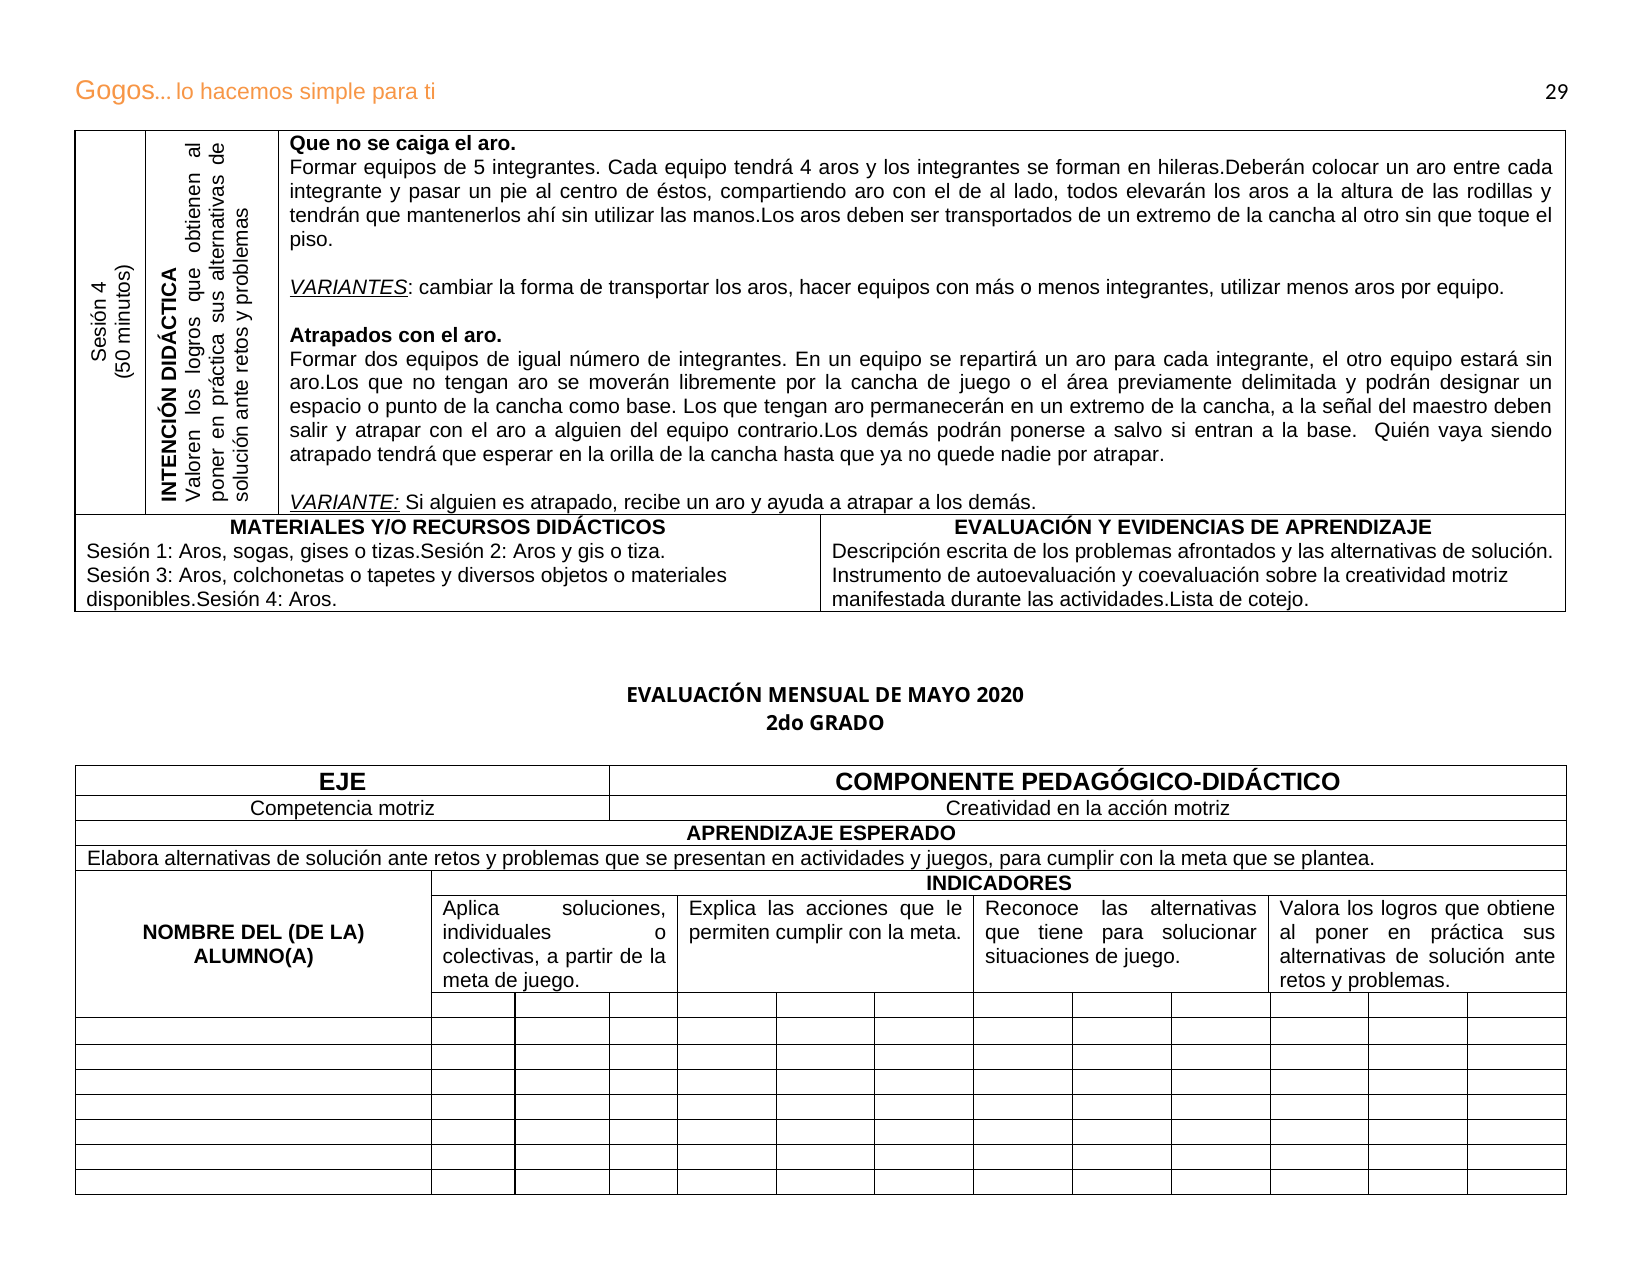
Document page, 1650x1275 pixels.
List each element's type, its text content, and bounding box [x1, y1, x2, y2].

table_cell EVALUACIÓN Y EVIDENCIAS DE APRENDIZAJE Descripción escrita de los problemas afrontados y las alternativas de solución. Instrumento de autoevaluación y coevaluación sobre la creatividad motriz manifestada durante las actividades.Lista de cotejo. [821, 515, 1565, 611]
table_cell [1271, 1045, 1368, 1069]
table_cell [777, 1095, 874, 1119]
table_cell MATERIALES Y/O RECURSOS DIDÁCTICOS Sesión 1: Aros, sogas, gises o tizas.Sesión 2: Aros y gis o tiza. Sesión 3: Aros, colchonetas o tapetes y diversos objetos o materiales disponibles.Sesión 4: Aros. [76, 515, 820, 611]
table_cell [76, 1018, 431, 1044]
table_cell [1073, 1045, 1171, 1069]
table_cell [1073, 1095, 1171, 1119]
table_cell [1172, 1095, 1270, 1119]
table_cell [875, 1170, 973, 1194]
table_cell [974, 1045, 1072, 1069]
table_cell [777, 993, 874, 1017]
table_cell [1468, 1120, 1566, 1144]
table_cell [1073, 1070, 1171, 1094]
table_cell [1172, 993, 1270, 1017]
table_cell [76, 1145, 431, 1169]
table_cell [516, 1145, 609, 1169]
table_cell [875, 1045, 973, 1069]
table_cell [1369, 1045, 1467, 1069]
table_cell [432, 1170, 514, 1194]
table_cell [777, 1145, 874, 1169]
table_cell [1073, 1018, 1171, 1044]
table_cell [432, 1018, 514, 1044]
table_cell [1172, 1018, 1270, 1044]
text 2do GRADO [75, 708, 1575, 737]
table_cell [1172, 1145, 1270, 1169]
table_cell [875, 1145, 973, 1169]
table_cell [875, 993, 973, 1017]
table_cell [610, 1070, 677, 1094]
table_cell [516, 1095, 609, 1119]
table_cell [777, 1120, 874, 1144]
table_cell Competencia motriz [76, 796, 609, 820]
table_cell [875, 1095, 973, 1119]
table_cell [777, 1045, 874, 1069]
table_cell [777, 1070, 874, 1094]
table_cell [432, 1120, 514, 1144]
table_cell [1073, 1120, 1171, 1144]
table_cell [1271, 1070, 1368, 1094]
table_cell [875, 1070, 973, 1094]
table_cell [432, 1045, 514, 1069]
table_cell [1073, 1145, 1171, 1169]
table_cell [1369, 1018, 1467, 1044]
table_cell [610, 1095, 677, 1119]
text EVALUACIÓN MENSUAL DE MAYO 2020 [75, 680, 1575, 708]
table_cell Elabora alternativas de solución ante retos y problemas que se presentan en actividades y juegos, para cumplir con la meta que se plantea. [76, 846, 1566, 870]
table_cell [610, 1018, 677, 1044]
table_cell Explica las acciones que le permiten cumplir con la meta. [678, 896, 973, 992]
table_cell [974, 1095, 1072, 1119]
table_cell [516, 993, 609, 1017]
table_cell [516, 1120, 609, 1144]
table_cell Aplica soluciones, individuales o colectivas, a partir de la meta de juego. [432, 896, 677, 992]
table_cell [678, 1120, 776, 1144]
table_cell [974, 1170, 1072, 1194]
table_cell [1369, 1070, 1467, 1094]
table_cell [974, 1120, 1072, 1144]
table_header EJE [76, 766, 609, 795]
table_cell [1369, 993, 1467, 1017]
table_cell [610, 1120, 677, 1144]
table_cell [1369, 1170, 1467, 1194]
table_cell [432, 993, 514, 1017]
table_cell [1271, 993, 1368, 1017]
table_cell [678, 1095, 776, 1119]
table_cell [875, 1120, 973, 1144]
table_cell Sesión 4 (50 minutos) [76, 131, 145, 514]
table_cell [777, 1018, 874, 1044]
table_cell [1369, 1120, 1467, 1144]
table_cell [1369, 1145, 1467, 1169]
table_cell [875, 1018, 973, 1044]
table_cell [516, 1045, 609, 1069]
table_cell INTENCIÓN DIDÁCTICA Valoren los logros que obtienen al poner en práctica sus alternativas de solución ante retos y problemas [146, 131, 278, 514]
table_cell Reconoce las alternativas que tiene para solucionar situaciones de juego. [974, 896, 1268, 992]
table_cell [678, 1170, 776, 1194]
table_cell [432, 1070, 514, 1094]
table_cell [1073, 1170, 1171, 1194]
table_cell [1271, 1170, 1368, 1194]
table_cell [1369, 1095, 1467, 1119]
table_cell [432, 1095, 514, 1119]
table_cell [1271, 1018, 1368, 1044]
table_cell [1468, 1145, 1566, 1169]
table_cell [678, 1070, 776, 1094]
table_cell [76, 1070, 431, 1094]
table_cell [1468, 1095, 1566, 1119]
table_header COMPONENTE PEDAGÓGICO-DIDÁCTICO [610, 766, 1566, 795]
table_cell [974, 993, 1072, 1017]
table_cell [1271, 1145, 1368, 1169]
table_cell Creatividad en la acción motriz [610, 796, 1566, 820]
table_cell [1271, 1120, 1368, 1144]
table_cell [974, 1145, 1072, 1169]
table_cell [76, 1170, 431, 1194]
table_cell [76, 1045, 431, 1069]
table_cell [974, 1070, 1072, 1094]
table_cell APRENDIZAJE ESPERADO [76, 821, 1566, 845]
table_cell [1468, 1070, 1566, 1094]
table_cell [610, 993, 677, 1017]
table_cell [1271, 1095, 1368, 1119]
table_cell [1172, 1045, 1270, 1069]
table_cell [516, 1170, 609, 1194]
table_cell [610, 1170, 677, 1194]
table_cell [1073, 993, 1171, 1017]
table_cell [432, 1145, 514, 1169]
table_cell [1468, 1170, 1566, 1194]
table_cell INDICADORES [432, 871, 1566, 895]
table_cell [1468, 1018, 1566, 1044]
table_cell [1468, 1045, 1566, 1069]
table_cell [678, 1145, 776, 1169]
table_cell [610, 1045, 677, 1069]
table_cell Valora los logros que obtiene al poner en práctica sus alternativas de solución ante retos y problemas. [1269, 896, 1566, 992]
table_cell [516, 1070, 609, 1094]
table_cell [516, 1018, 609, 1044]
table_cell [76, 1120, 431, 1144]
table_cell [1172, 1120, 1270, 1144]
table_cell [678, 1045, 776, 1069]
table_cell NOMBRE DEL (DE LA) ALUMNO(A) [76, 871, 431, 1017]
table_cell [974, 1018, 1072, 1044]
table_cell [1172, 1070, 1270, 1094]
table_cell Que no se caiga el aro. Formar equipos de 5 integrantes. Cada equipo tendrá 4 aros y los integrantes se forman en hileras.Deberán colocar un aro entre cada integrante y pasar un pie al centro de éstos, compartiendo aro con el de al lado, todos elevarán los aros a la altura de las rodillas y tendrán que mantenerlos ahí sin utilizar las manos.Los aros deben ser transportados de un extremo de la cancha al otro sin que toque el piso. VARIANTES: cambiar la forma de transportar los aros, hacer equipos con más o menos integrantes, utilizar menos aros por equipo. Atrapados con el aro. Formar dos equipos de igual número de integrantes. En un equipo se repartirá un aro para cada integrante, el otro equipo estará sin aro.Los que no tengan aro se moverán libremente por la cancha de juego o el área previamente delimitada y podrán designar un espacio o punto de la cancha como base. Los que tengan aro permanecerán en un extremo de la cancha, a la señal del maestro deben salir y atrapar con el aro a alguien del equipo contrario.Los demás podrán ponerse a salvo si entran a la base. Quién vaya siendo atrapado tendrá que esperar en la orilla de la cancha hasta que ya no quede nadie por atrapar. VARIANTE: Si alguien es atrapado, recibe un aro y ayuda a atrapar a los demás. [279, 131, 1565, 514]
table_cell [678, 1018, 776, 1044]
table_cell [678, 993, 776, 1017]
table_cell [1172, 1170, 1270, 1194]
table_cell [610, 1145, 677, 1169]
table_cell [1468, 993, 1566, 1017]
table_cell [777, 1170, 874, 1194]
table_cell [76, 1095, 431, 1119]
